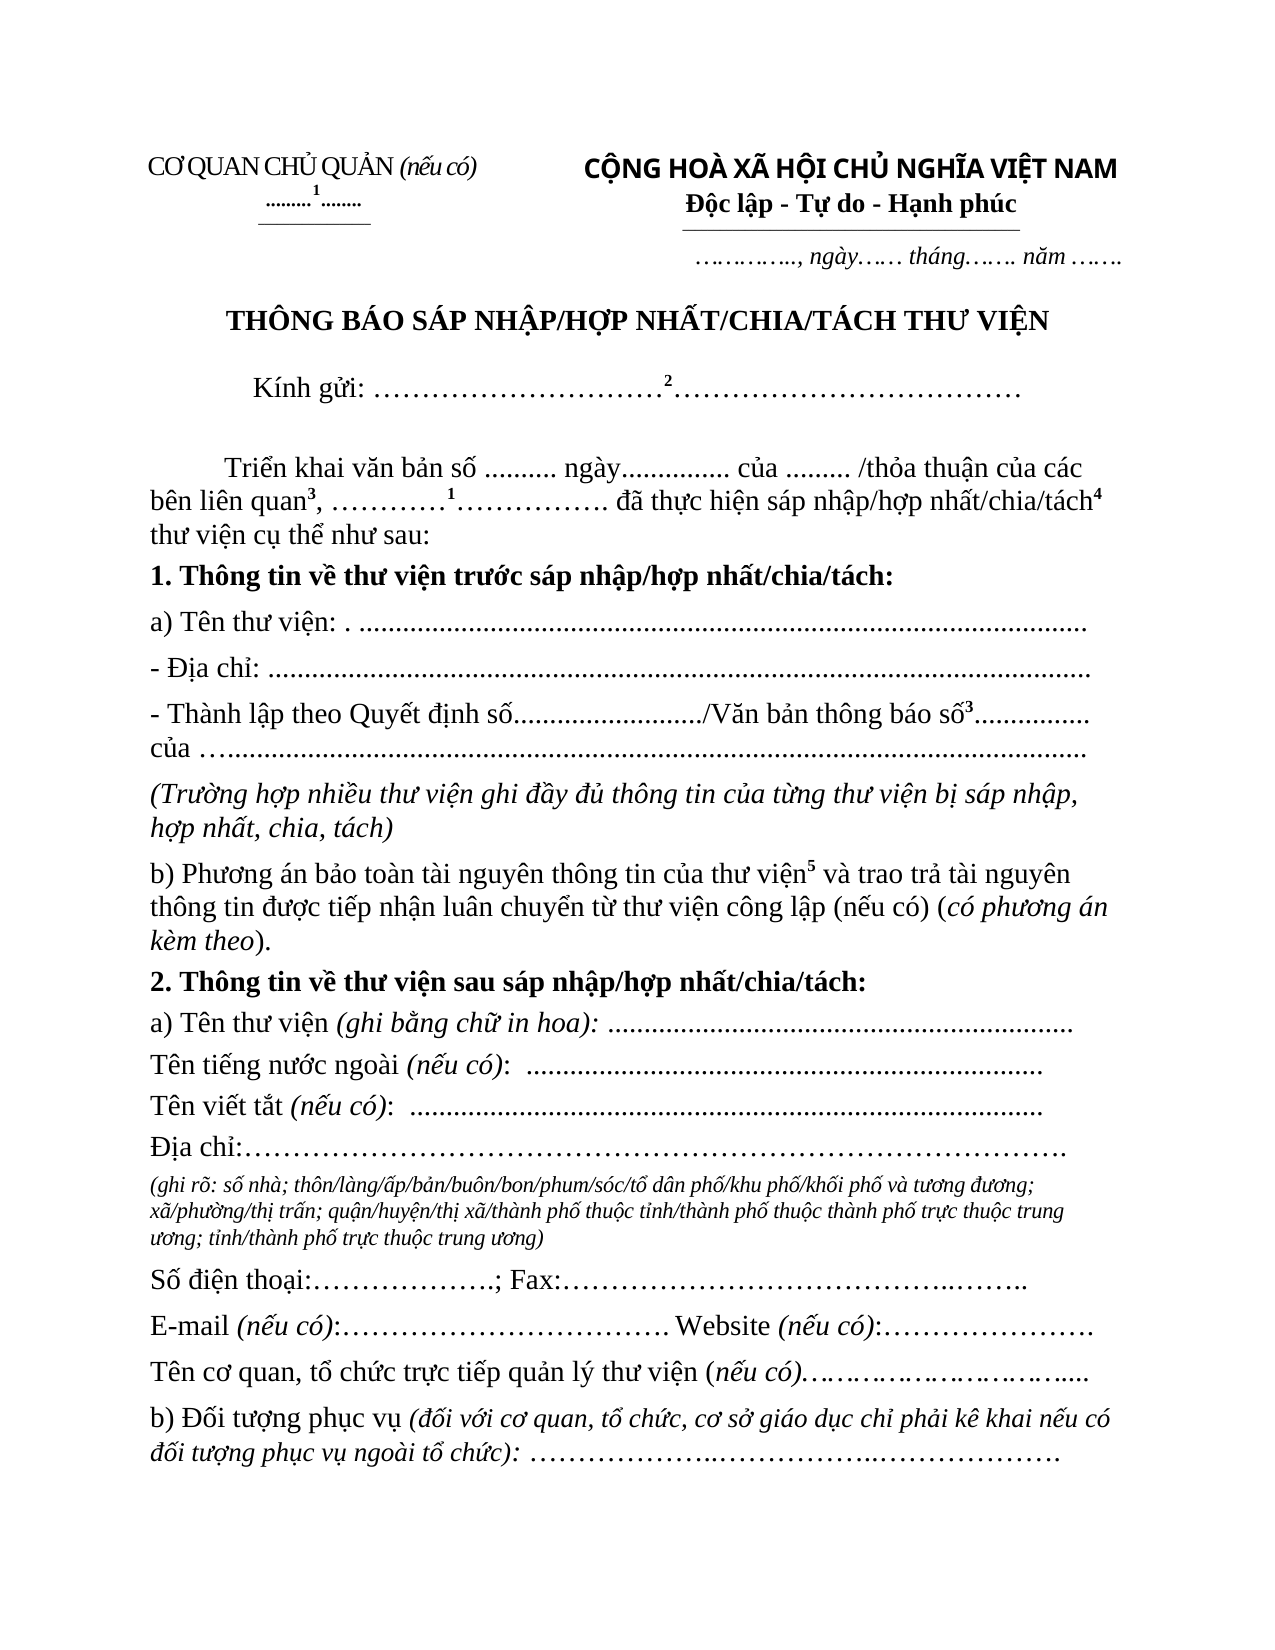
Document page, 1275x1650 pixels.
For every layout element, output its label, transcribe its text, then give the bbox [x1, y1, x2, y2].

text b) Đối tượng phục vụ (đối với cơ quan, tổ chức, cơ sở giáo dục chỉ phải kê khai nếu có đối tượng phục vụ ngoài tổ chức): ………………..……………..………………. [150, 1401, 1125, 1468]
text Số điện thoại:……………….; Fax:…………………………………..…….. [150, 1262, 1125, 1296]
text Địa chỉ:…………………………………………………………………………. [150, 1129, 1125, 1163]
table_header CƠ QUAN CHỦ QUẢN (nếu có) .........1........ __________________ [101, 150, 527, 241]
text E-mail (nếu có):……………………………. Website (nếu có):…………………. [150, 1308, 1125, 1342]
text Tên tiếng nước ngoài (nếu có): ....................................................................... [150, 1047, 1125, 1080]
text (Trường hợp nhiều thư viện ghi đầy đủ thông tin của từng thư viện bị sáp nhập, hợp nhất, chia, tách) [150, 776, 1125, 843]
text - Thành lập theo Quyết định số........................../Văn bản thông báo số3................ của …...................................................................................................................... [150, 697, 1125, 764]
table_header CỘNG HOÀ XÃ HỘI CHỦ NGHĨA VIỆT NAM Độc lập - Tự do - Hạnh phúc ______________________________________________________ [527, 150, 1174, 241]
text ………….., ngày…… tháng……. năm ……. [450, 241, 1125, 270]
text a) Tên thư viện: . .................................................................................................... [150, 604, 1125, 638]
text - Địa chỉ: ................................................................................................................. [150, 651, 1125, 684]
text 1. Thông tin về thư viện trước sáp nhập/hợp nhất/chia/tách: [150, 558, 1125, 592]
text (ghi rõ: số nhà; thôn/làng/ấp/bản/buôn/bon/phum/sóc/tổ dân phố/khu phố/khối phố và tương đương; xã/phường/thị trấn; quận/huyện/thị xã/thành phố thuộc tỉnh/thành phố thuộc thành phố trực thuộc trung ương; tỉnh/thành phố trực thuộc trung ương) [150, 1171, 1125, 1250]
text Triển khai văn bản số .......... ngày............... của ......... /thỏa thuận của các bên liên quan3, …………1……………. đã thực hiện sáp nhập/hợp nhất/chia/tách4 thư viện cụ thể như sau: [150, 450, 1125, 551]
text THÔNG BÁO SÁP NHẬP/HỢP NHẤT/CHIA/TÁCH THƯ VIỆN [150, 303, 1125, 337]
text a) Tên thư viện (ghi bằng chữ in hoa): ................................................................ [150, 1006, 1125, 1039]
text Tên viết tắt (nếu có): ....................................................................................... [150, 1088, 1125, 1122]
text b) Phương án bảo toàn tài nguyên thông tin của thư viện5 và trao trả tài nguyên thông tin được tiếp nhận luân chuyển từ thư viện công lập (nếu có) (có phương án kèm theo). [150, 856, 1125, 956]
text 2. Thông tin về thư viện sau sáp nhập/hợp nhất/chia/tách: [150, 964, 1125, 998]
text Tên cơ quan, tổ chức trực tiếp quản lý thư viện (nếu có)………………………….... [150, 1354, 1125, 1388]
text Kính gửi: …………………………2……………………………… [150, 370, 1125, 404]
